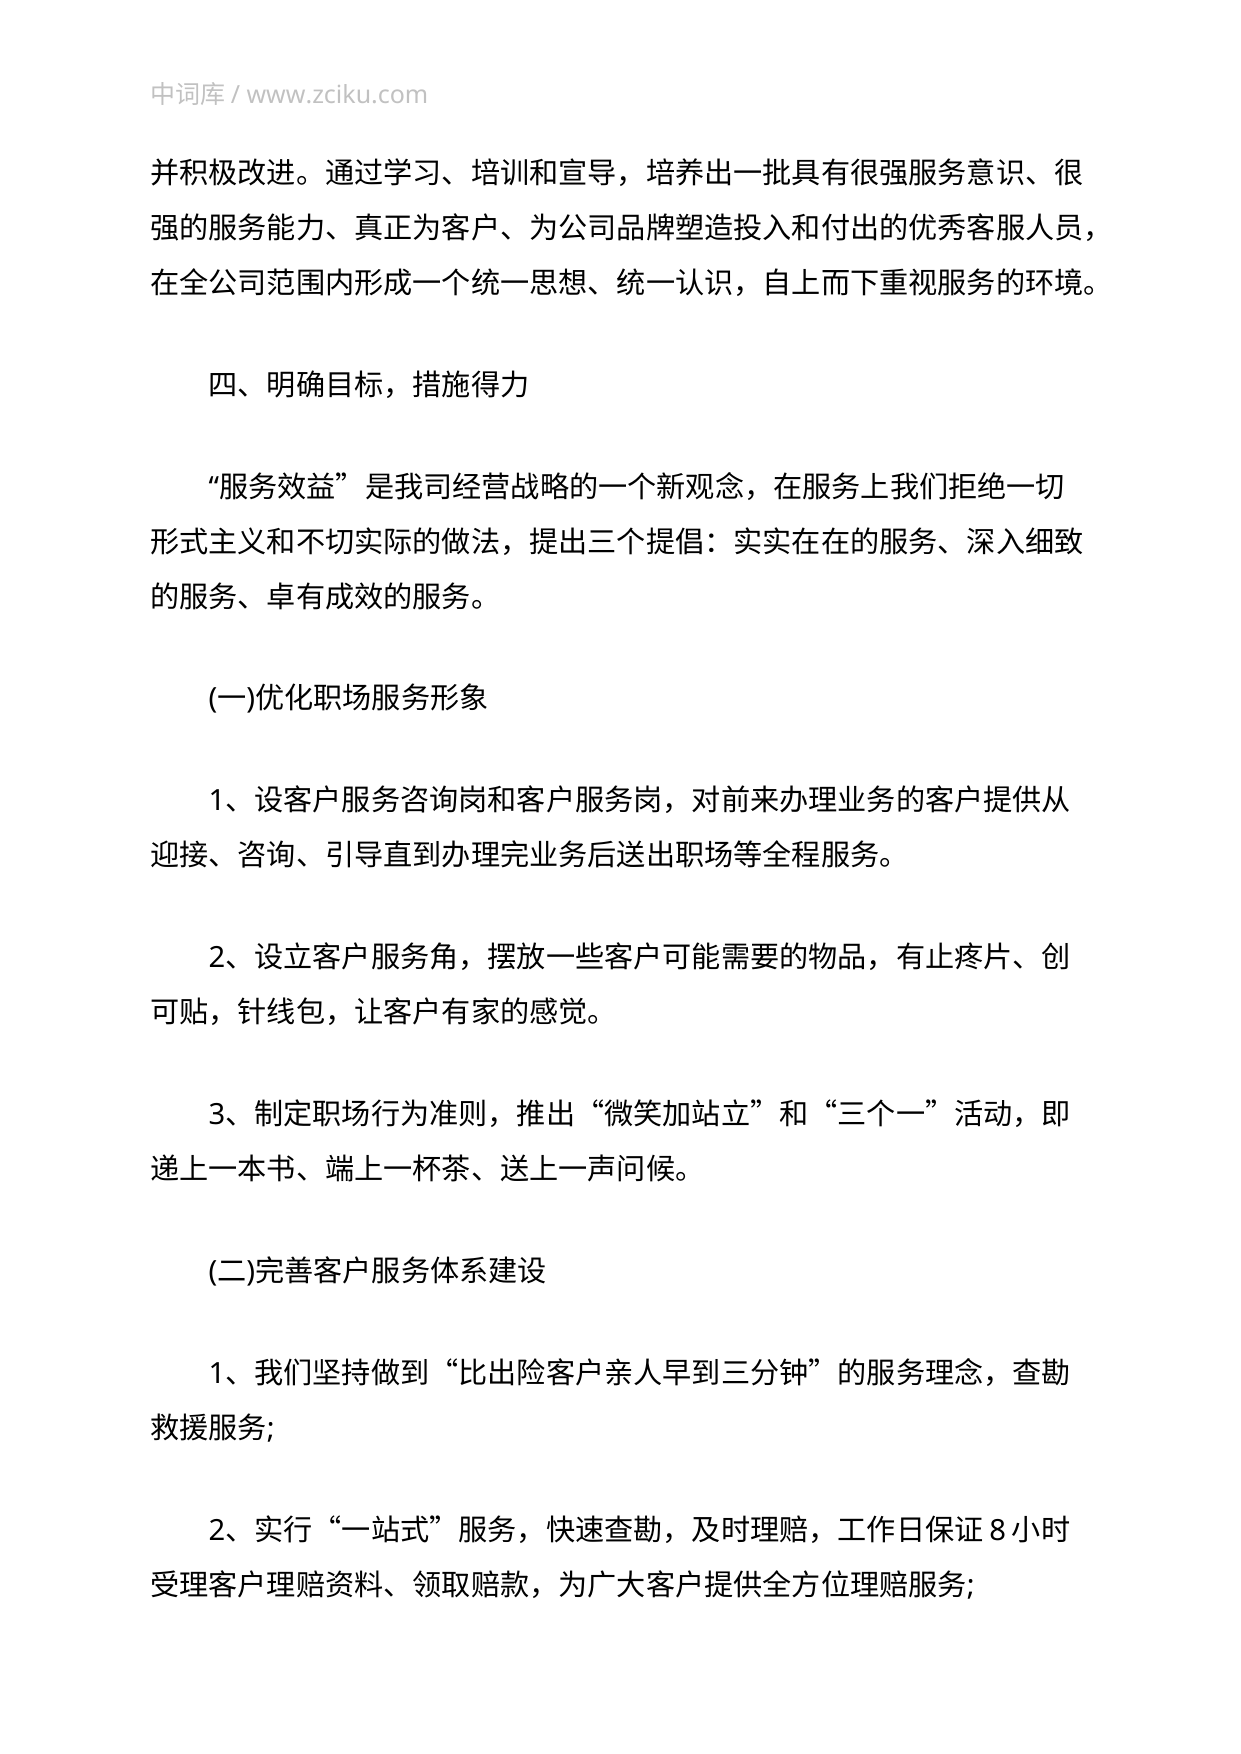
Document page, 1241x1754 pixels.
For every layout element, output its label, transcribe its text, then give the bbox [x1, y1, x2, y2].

text 2、设立客户服务角，摆放一些客户可能需要的物品，有止疼片、创可贴，针线包，让客户有家的感觉。 [150, 934, 1090, 1031]
text 3、制定职场行为准则，推出“微笑加站立”和“三个一”活动，即递上一本书、端上一杯茶、送上一声问候。 [150, 1091, 1090, 1188]
text 1、我们坚持做到“比出险客户亲人早到三分钟”的服务理念，查勘救援服务; [150, 1349, 1090, 1447]
text 1、设客户服务咨询岗和客户服务岗，对前来办理业务的客户提供从迎接、咨询、引导直到办理完业务后送出职场等全程服务。 [150, 777, 1090, 874]
text 2、实行“一站式”服务，快速查勘，及时理赔，工作日保证8小时受理客户理赔资料、领取赔款，为广大客户提供全方位理赔服务; [150, 1506, 1090, 1604]
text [150, 150, 1090, 302]
text (二)完善客户服务体系建设 [150, 1247, 1090, 1290]
text “服务效益”是我司经营战略的一个新观念，在服务上我们拒绝一切形式主义和不切实际的做法，提出三个提倡：实实在在的服务、深入细致的服务、卓有成效的服务。 [150, 463, 1090, 616]
text 四、明确目标，措施得力 [150, 362, 1090, 404]
text (一)优化职场服务形象 [150, 675, 1090, 717]
